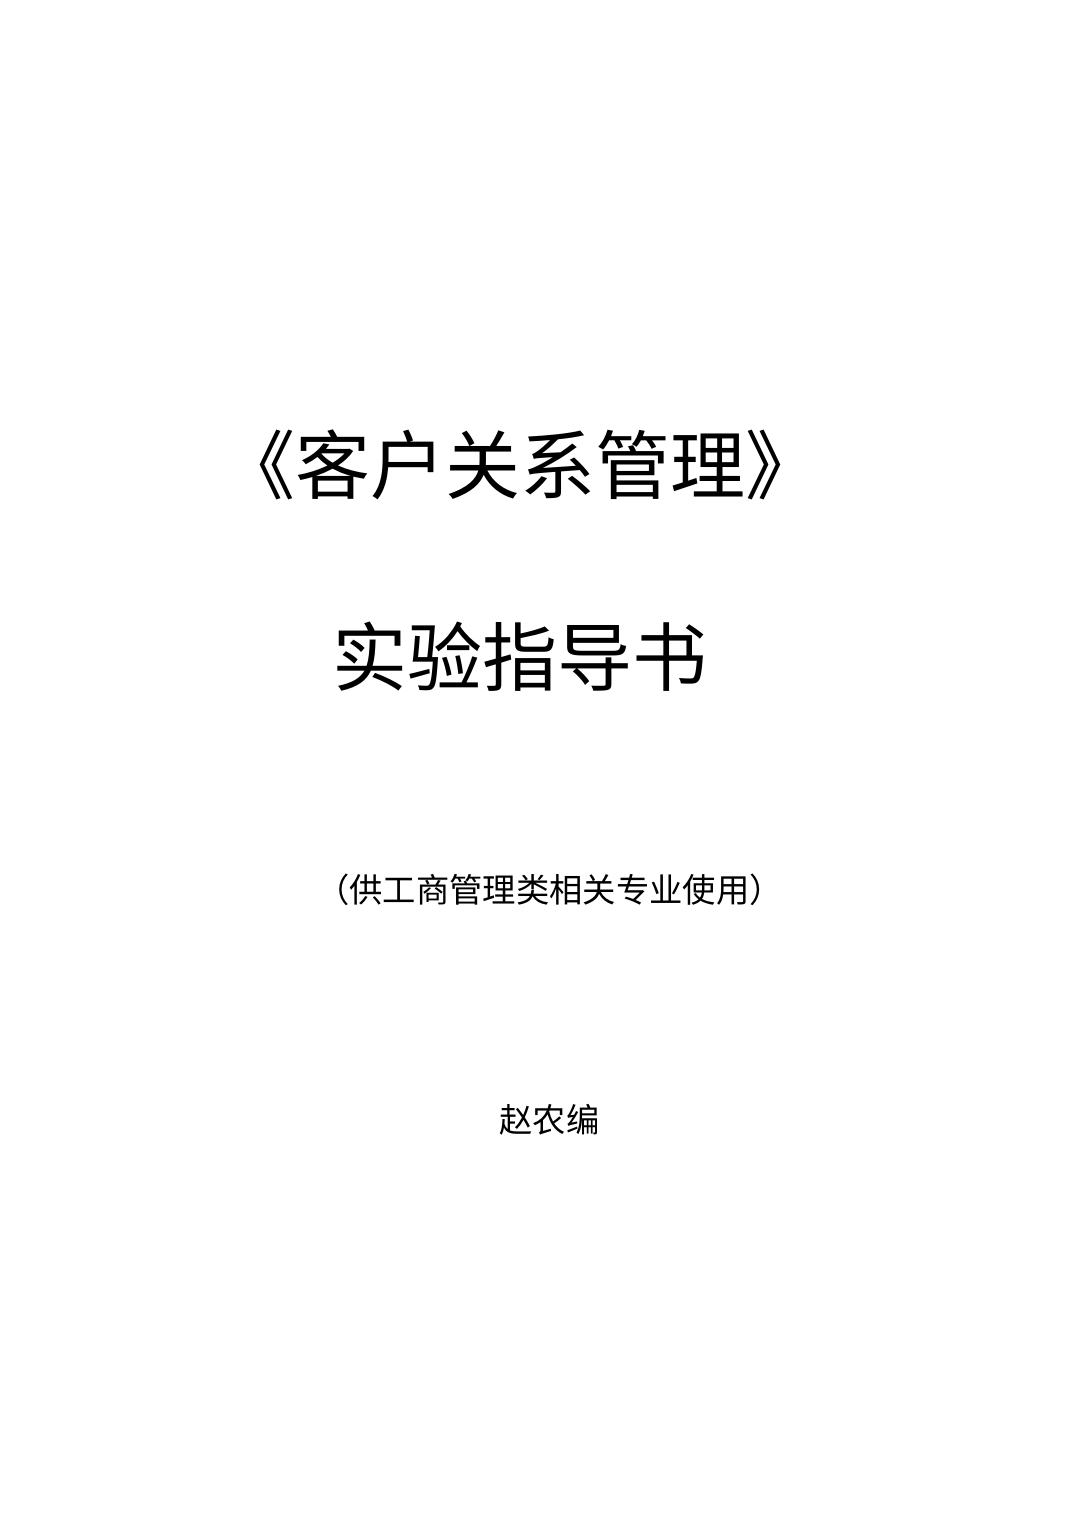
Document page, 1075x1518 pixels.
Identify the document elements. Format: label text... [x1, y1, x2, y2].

text （供工商管理类相关专业使用） [159, 864, 939, 912]
text 赵农编 [159, 1094, 939, 1142]
text 《客户关系管理》 [159, 406, 880, 515]
text 实验指导书 [159, 598, 880, 707]
